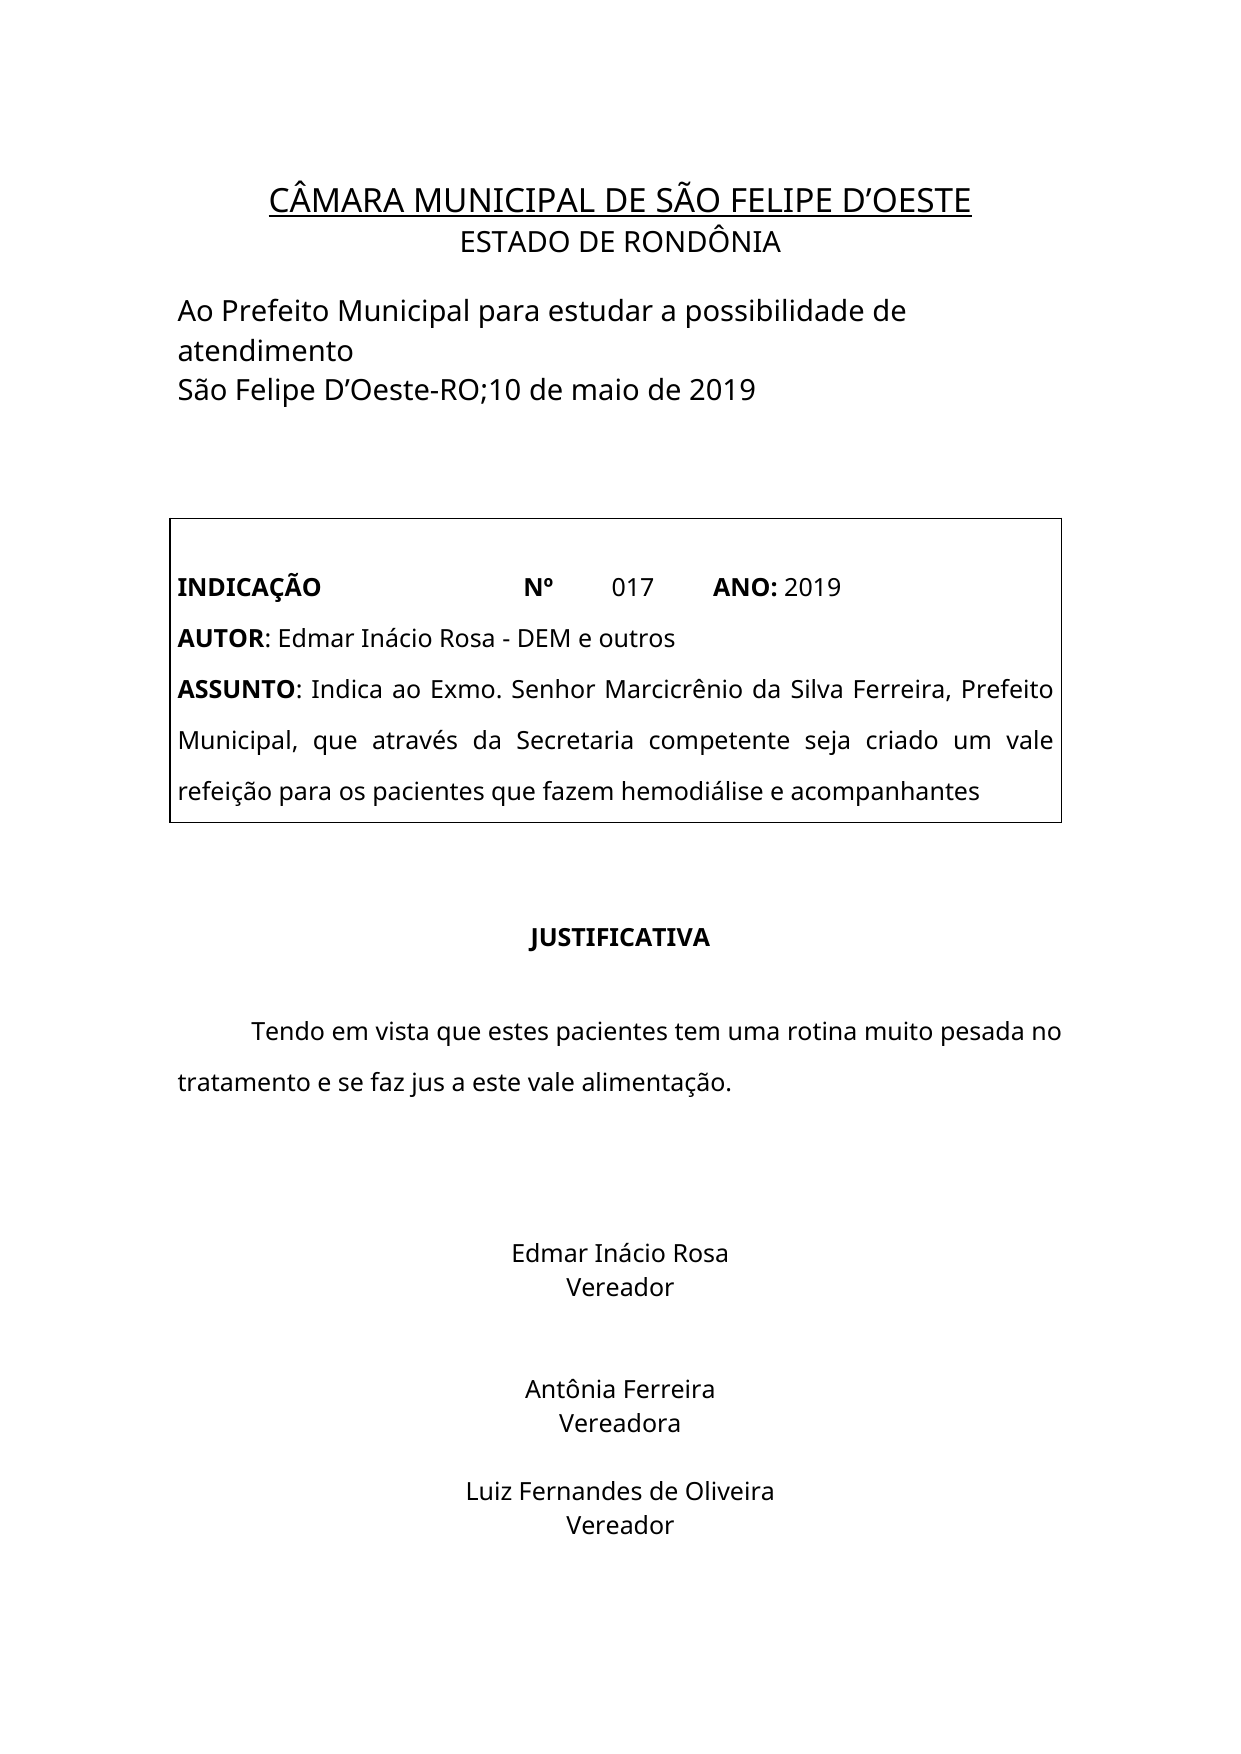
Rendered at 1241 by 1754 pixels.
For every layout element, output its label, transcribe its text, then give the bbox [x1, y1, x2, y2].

title Antônia Ferreira [177, 1371, 1063, 1406]
title Edmar Inácio Rosa [177, 1235, 1063, 1269]
text São Felipe D’Oeste-RO;10 de maio de 2019 [177, 369, 1063, 409]
text Ao Prefeito Municipal para estudar a possibilidade de atendimento [177, 290, 1063, 369]
text Tendo em vista que estes pacientes tem uma rotina muito pesada no tratamento e se faz jus a este vale alimentação. [177, 1014, 1063, 1099]
title Vereador [177, 1269, 1063, 1303]
subtitle ESTADO DE RONDÔNIA [177, 222, 1063, 261]
table_header INDICAÇÃO Nº 017 ANO: 2019 AUTOR: Edmar Inácio Rosa - DEM e outros ASSUNTO: Indica ao Exmo. Senhor Marcicrênio da Silva Ferreira, Prefeito Municipal, que através da Secretaria competente seja criado um vale refeição para os pacientes que fazem hemodiálise e acompanhantes [171, 519, 1061, 822]
title Vereador [177, 1508, 1063, 1542]
title Luiz Fernandes de Oliveira [177, 1474, 1063, 1508]
title Vereadora [177, 1406, 1063, 1439]
subtitle JUSTIFICATIVA [177, 920, 1063, 954]
title CÂMARA MUNICIPAL DE SÃO FELIPE D’OESTE [177, 176, 1063, 222]
